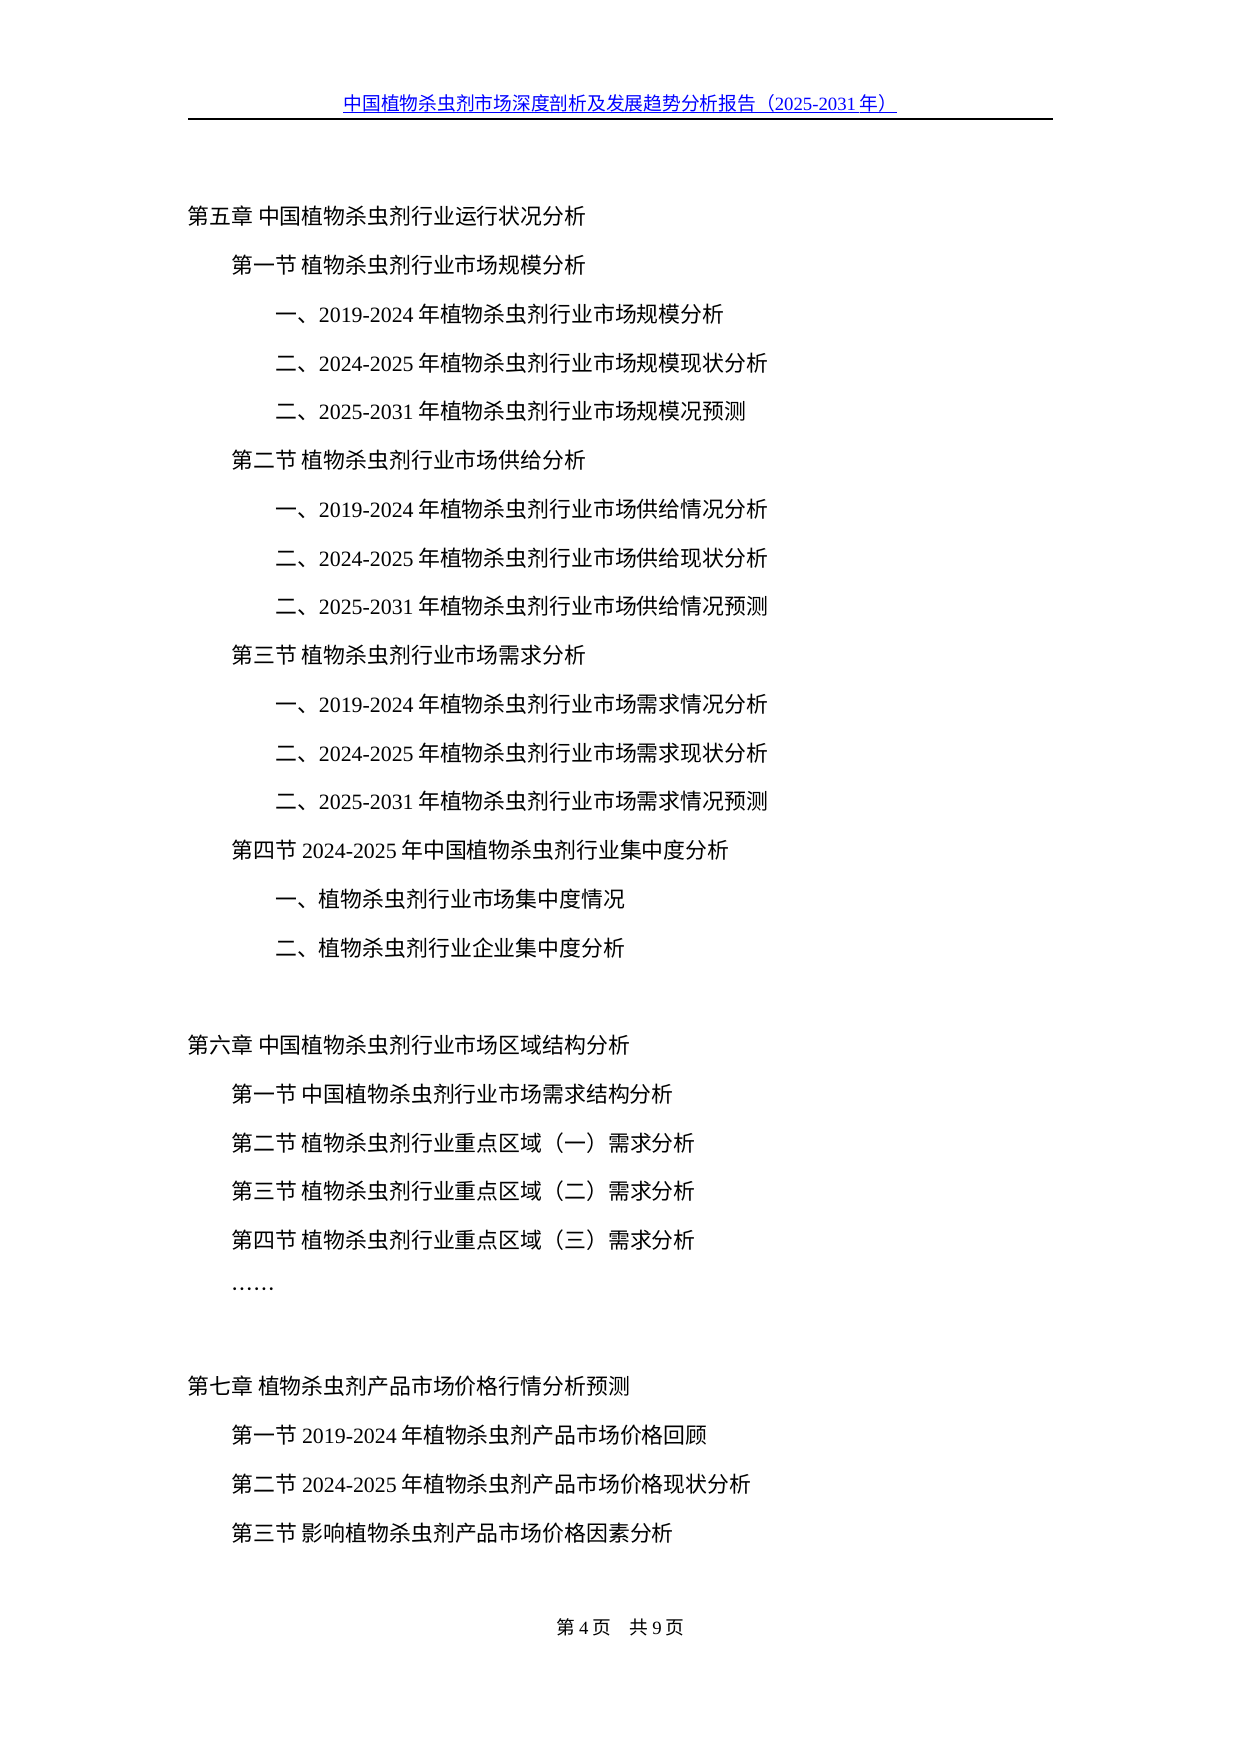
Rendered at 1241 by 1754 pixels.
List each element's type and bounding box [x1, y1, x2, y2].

text [187, 150, 1053, 1548]
